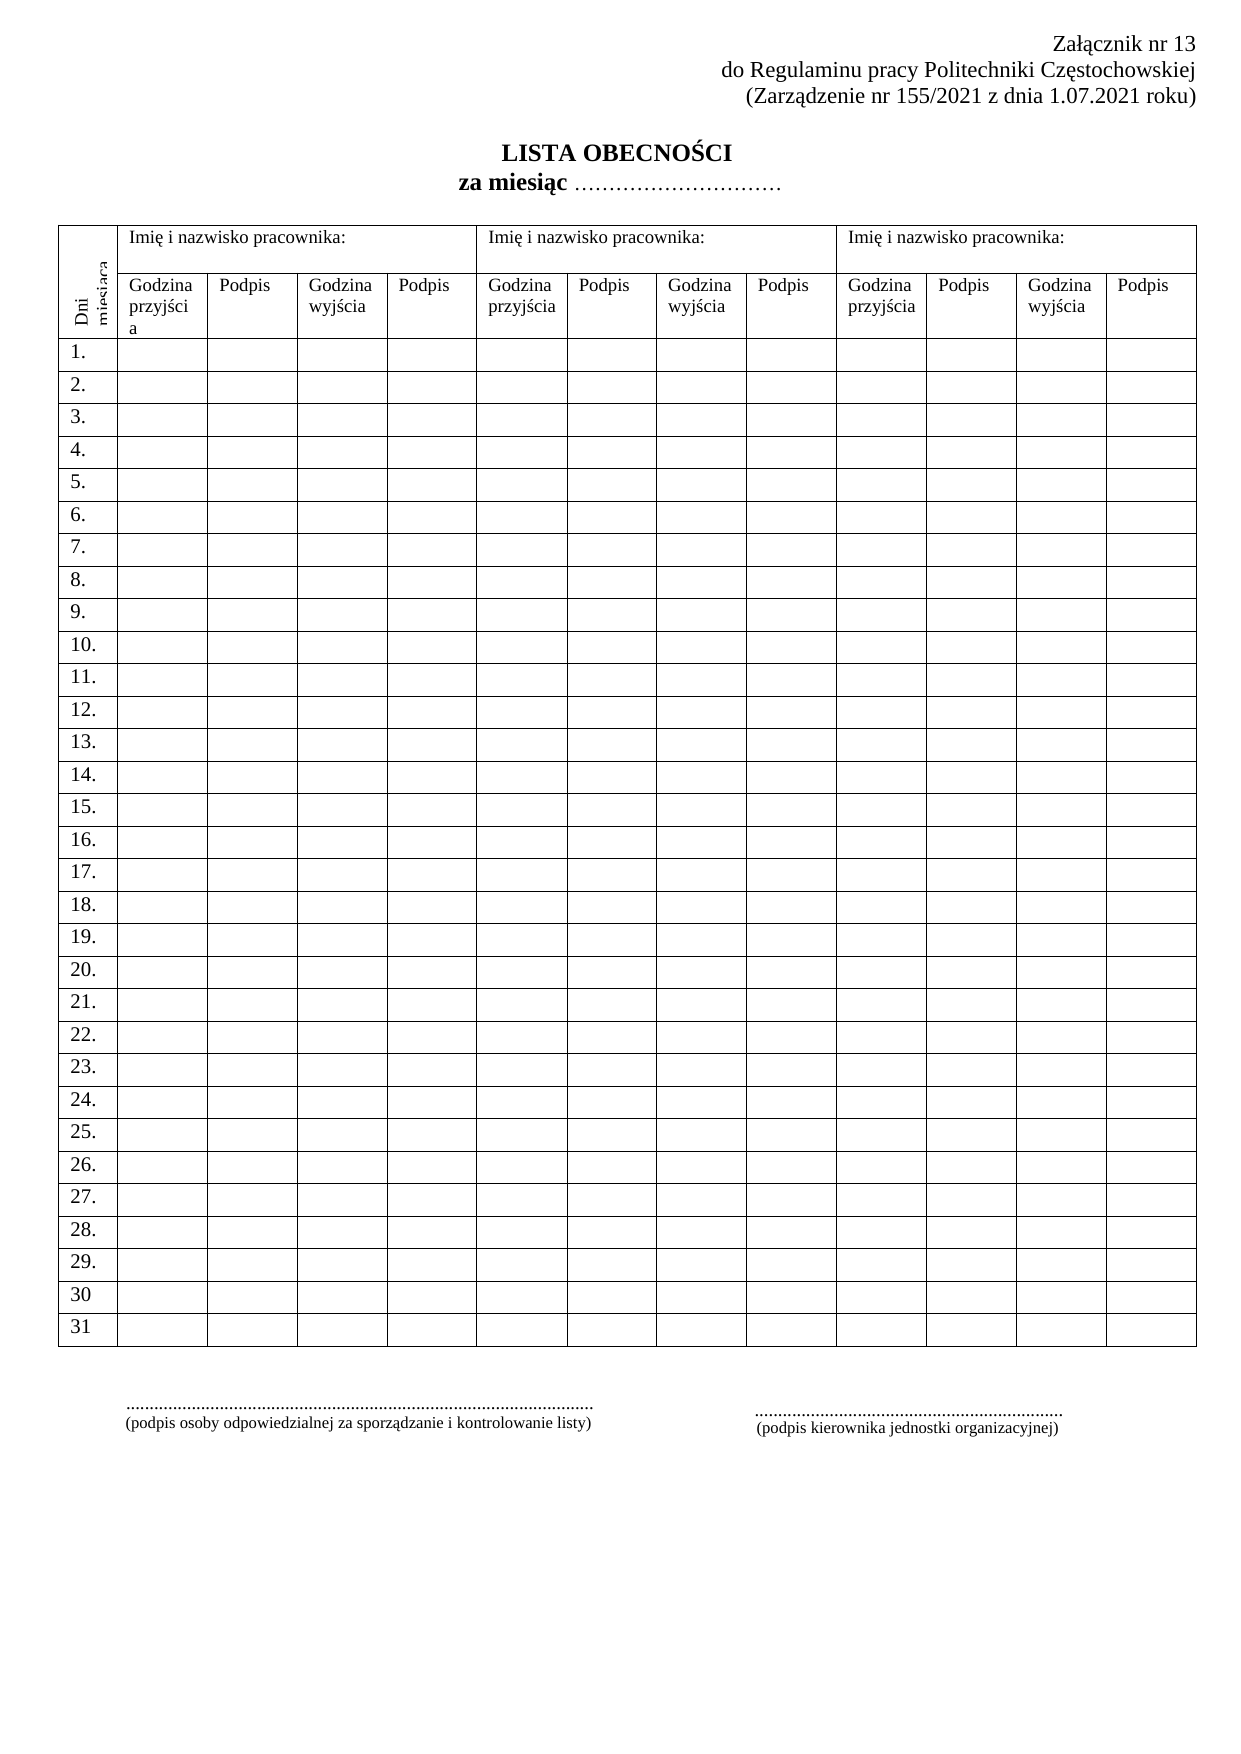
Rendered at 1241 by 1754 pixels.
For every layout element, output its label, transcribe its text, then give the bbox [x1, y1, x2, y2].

table_cell [657, 534, 746, 566]
table_cell [208, 599, 297, 631]
table_cell [1017, 339, 1106, 371]
table_cell [657, 1022, 746, 1053]
table_cell [388, 729, 476, 761]
table_cell [1107, 859, 1196, 891]
table_cell [298, 1249, 387, 1281]
table_cell [1017, 437, 1106, 468]
table_cell [298, 697, 387, 728]
table_cell 1. [59, 339, 117, 371]
table_cell [118, 469, 207, 501]
table_cell [568, 534, 656, 566]
table_cell [747, 469, 836, 501]
table_cell [837, 534, 926, 566]
table_cell [568, 1152, 656, 1183]
table_cell [298, 957, 387, 988]
table_cell [747, 567, 836, 598]
table_cell [208, 664, 297, 696]
table_cell [568, 827, 656, 858]
table_cell [747, 534, 836, 566]
table_cell [657, 794, 746, 826]
table_cell [568, 1249, 656, 1281]
table_cell [477, 1119, 567, 1151]
table_cell [208, 892, 297, 923]
table_cell [747, 372, 836, 403]
table_cell [568, 1054, 656, 1086]
table_cell [208, 1314, 297, 1346]
table_cell [298, 924, 387, 956]
table_cell [298, 1152, 387, 1183]
table_cell [118, 957, 207, 988]
table_cell [657, 1282, 746, 1313]
table_cell [388, 534, 476, 566]
table_cell [118, 372, 207, 403]
table_cell [208, 404, 297, 436]
table_cell Podpis [927, 274, 1016, 338]
table_cell [388, 469, 476, 501]
table_cell [1017, 1119, 1106, 1151]
table_cell [1107, 1054, 1196, 1086]
table_cell [1107, 534, 1196, 566]
table_cell [1107, 372, 1196, 403]
table_cell [298, 729, 387, 761]
table_header Imię i nazwisko pracownika: [837, 226, 1196, 273]
table_cell [837, 1087, 926, 1118]
table_cell [298, 827, 387, 858]
table_cell [118, 1184, 207, 1216]
table_cell [1017, 1184, 1106, 1216]
table_cell [568, 762, 656, 793]
table_cell [1017, 372, 1106, 403]
table_cell [927, 859, 1016, 891]
table_cell [568, 372, 656, 403]
table_cell [208, 1282, 297, 1313]
table_cell [657, 372, 746, 403]
table_cell [118, 1022, 207, 1053]
table_cell [837, 1119, 926, 1151]
table_cell [747, 697, 836, 728]
table_cell [298, 1282, 387, 1313]
table_cell [927, 1054, 1016, 1086]
table_cell [657, 957, 746, 988]
table_cell [388, 664, 476, 696]
table_cell [568, 859, 656, 891]
table_cell [1017, 534, 1106, 566]
table_cell [298, 567, 387, 598]
table_cell [657, 404, 746, 436]
table_cell [118, 729, 207, 761]
table_cell [388, 1152, 476, 1183]
table_cell [208, 1217, 297, 1248]
table_cell [477, 567, 567, 598]
table_cell [298, 1054, 387, 1086]
table_cell [927, 957, 1016, 988]
table_cell [837, 924, 926, 956]
table_cell [298, 664, 387, 696]
table_cell [568, 1217, 656, 1248]
table_cell [477, 1022, 567, 1053]
table_cell [837, 729, 926, 761]
table_cell [747, 632, 836, 663]
table_cell [927, 1152, 1016, 1183]
table_cell [747, 1249, 836, 1281]
table_cell [477, 437, 567, 468]
table_cell [208, 534, 297, 566]
table_cell Podpis [1107, 274, 1196, 338]
table_cell [208, 794, 297, 826]
table_cell [208, 1054, 297, 1086]
table_cell 22. [59, 1022, 117, 1053]
table_cell [477, 1087, 567, 1118]
table_cell [568, 469, 656, 501]
table_cell [927, 534, 1016, 566]
table_cell [568, 989, 656, 1021]
table_header Imię i nazwisko pracownika: [477, 226, 836, 273]
table_cell [208, 1119, 297, 1151]
table_cell [118, 1314, 207, 1346]
table_cell [1017, 957, 1106, 988]
table_cell [927, 632, 1016, 663]
table_cell 16. [59, 827, 117, 858]
table_cell [1017, 892, 1106, 923]
table_cell [568, 1184, 656, 1216]
table_cell [747, 794, 836, 826]
table_cell [208, 859, 297, 891]
table_cell [388, 1282, 476, 1313]
table_cell [837, 339, 926, 371]
table_cell [388, 1184, 476, 1216]
table_cell [927, 404, 1016, 436]
table_cell [1017, 827, 1106, 858]
table_cell [568, 794, 656, 826]
table_cell [298, 1087, 387, 1118]
table_cell Podpis [388, 274, 476, 338]
table_cell [568, 924, 656, 956]
table_cell [657, 1087, 746, 1118]
table_cell [747, 859, 836, 891]
table_cell [388, 437, 476, 468]
table_cell [477, 339, 567, 371]
table_cell [747, 1217, 836, 1248]
table_cell [1107, 762, 1196, 793]
table_cell [118, 1054, 207, 1086]
table_cell 25. [59, 1119, 117, 1151]
text Załącznik nr 13 do Regulaminu pracy Politechniki Częstochowskiej (Zarządzenie nr 155/2021 z dnia 1.07.2021 roku) [148, 29, 1196, 109]
table_cell 9. [59, 599, 117, 631]
table_cell 4. [59, 437, 117, 468]
table_cell [298, 1314, 387, 1346]
table_cell [388, 1314, 476, 1346]
table_cell [477, 664, 567, 696]
table_cell [388, 827, 476, 858]
table_cell [568, 1087, 656, 1118]
table_cell [477, 1282, 567, 1313]
table_cell [1107, 339, 1196, 371]
table_cell [1107, 827, 1196, 858]
table_cell [298, 794, 387, 826]
table_cell [477, 404, 567, 436]
table_cell [388, 794, 476, 826]
table_cell [477, 827, 567, 858]
table_cell [927, 1087, 1016, 1118]
table_cell 30 [59, 1282, 117, 1313]
table_cell [298, 632, 387, 663]
table_cell [1017, 859, 1106, 891]
table_cell [568, 599, 656, 631]
table_cell [568, 664, 656, 696]
table_cell [837, 404, 926, 436]
table_cell [298, 1217, 387, 1248]
table_cell [747, 827, 836, 858]
table_cell [927, 762, 1016, 793]
table_cell [657, 729, 746, 761]
table_cell [1107, 632, 1196, 663]
table_cell Podpis [208, 274, 297, 338]
table_cell [208, 502, 297, 533]
table_cell 11. [59, 664, 117, 696]
table_cell [747, 664, 836, 696]
table_cell [1017, 567, 1106, 598]
table_cell [118, 989, 207, 1021]
table_cell [208, 339, 297, 371]
table_cell [477, 989, 567, 1021]
table_cell [1107, 794, 1196, 826]
table_cell [657, 762, 746, 793]
table_cell [747, 1282, 836, 1313]
table_cell [388, 924, 476, 956]
table_cell [568, 502, 656, 533]
table_cell [568, 339, 656, 371]
table_cell [657, 599, 746, 631]
table_cell [298, 469, 387, 501]
table_cell Podpis [747, 274, 836, 338]
table_cell [118, 1152, 207, 1183]
table_cell [568, 1282, 656, 1313]
table_cell [118, 567, 207, 598]
table_cell [1017, 1152, 1106, 1183]
table_cell [298, 372, 387, 403]
table_cell [837, 957, 926, 988]
table_cell [747, 1119, 836, 1151]
table_cell [118, 924, 207, 956]
table_cell [118, 339, 207, 371]
table_cell [837, 859, 926, 891]
table_cell [118, 859, 207, 891]
table_cell [118, 632, 207, 663]
table_cell [837, 372, 926, 403]
table_cell [477, 729, 567, 761]
table_cell [837, 1282, 926, 1313]
table_cell [837, 567, 926, 598]
table_cell Godzina przyjścia [477, 274, 567, 338]
table_cell [747, 1022, 836, 1053]
table_cell [927, 1282, 1016, 1313]
table_cell [388, 632, 476, 663]
table_cell [927, 729, 1016, 761]
table_cell [747, 989, 836, 1021]
table_cell [657, 1054, 746, 1086]
table_cell [568, 957, 656, 988]
table_cell [208, 1184, 297, 1216]
table_cell [927, 924, 1016, 956]
table_cell [118, 762, 207, 793]
table_cell [927, 1184, 1016, 1216]
table_cell [1107, 502, 1196, 533]
table_cell [568, 1314, 656, 1346]
table_cell [1107, 567, 1196, 598]
table_cell [1107, 1217, 1196, 1248]
table_cell [837, 1217, 926, 1248]
table_cell [747, 729, 836, 761]
table_cell [657, 1152, 746, 1183]
table_cell [837, 762, 926, 793]
table_cell [208, 697, 297, 728]
table_cell 14. [59, 762, 117, 793]
table_cell [388, 892, 476, 923]
table_cell Godzina wyjścia [1017, 274, 1106, 338]
table_cell 13. [59, 729, 117, 761]
table_cell 23. [59, 1054, 117, 1086]
table_cell [208, 924, 297, 956]
table_cell [657, 924, 746, 956]
table_cell [298, 892, 387, 923]
table_cell [208, 372, 297, 403]
table_cell [927, 1249, 1016, 1281]
table_cell [477, 1054, 567, 1086]
table_cell [1017, 762, 1106, 793]
table_cell [657, 567, 746, 598]
table_cell [1017, 502, 1106, 533]
table_cell [927, 1022, 1016, 1053]
table_cell [927, 502, 1016, 533]
table_cell [747, 1314, 836, 1346]
table_cell [568, 567, 656, 598]
table_cell [208, 989, 297, 1021]
table_cell [657, 1184, 746, 1216]
table_cell [657, 989, 746, 1021]
table_cell [388, 1087, 476, 1118]
table_cell [1107, 924, 1196, 956]
table_cell [657, 827, 746, 858]
table_cell [1017, 404, 1106, 436]
table_cell [1107, 729, 1196, 761]
table_cell [118, 534, 207, 566]
table_cell [388, 599, 476, 631]
table_cell [477, 1184, 567, 1216]
table_cell 26. [59, 1152, 117, 1183]
table_cell [1017, 729, 1106, 761]
table_cell [568, 632, 656, 663]
table_cell [477, 1249, 567, 1281]
table_header Dni miesiąca [59, 226, 117, 338]
table_cell [477, 762, 567, 793]
table_cell [388, 989, 476, 1021]
table_cell 28. [59, 1217, 117, 1248]
table_cell [298, 989, 387, 1021]
table_cell Podpis [568, 274, 656, 338]
table_cell [208, 729, 297, 761]
table_cell [927, 567, 1016, 598]
table_cell [477, 697, 567, 728]
table_cell [1107, 1152, 1196, 1183]
table_cell [388, 697, 476, 728]
table_cell 10. [59, 632, 117, 663]
text LISTA OBECNOŚCI za miesiąc ………………………… [148, 138, 1093, 195]
table_cell Godzina przyjścia [118, 274, 207, 338]
table_cell [477, 632, 567, 663]
table_cell [927, 469, 1016, 501]
table_cell [747, 924, 836, 956]
table_cell [747, 1152, 836, 1183]
table_header Imię i nazwisko pracownika: [118, 226, 476, 273]
table_cell [388, 502, 476, 533]
table_cell [1107, 1282, 1196, 1313]
table_cell [208, 762, 297, 793]
table_cell [388, 567, 476, 598]
table_cell [1017, 664, 1106, 696]
table_cell [837, 697, 926, 728]
table_cell [477, 794, 567, 826]
table_cell [927, 989, 1016, 1021]
table_cell 6. [59, 502, 117, 533]
table_cell 24. [59, 1087, 117, 1118]
table_cell [1017, 989, 1106, 1021]
table_cell [1107, 1087, 1196, 1118]
table_cell [1107, 1249, 1196, 1281]
table_cell [208, 437, 297, 468]
table_cell [477, 502, 567, 533]
table_cell [568, 729, 656, 761]
table_cell [657, 1119, 746, 1151]
table_cell [477, 1152, 567, 1183]
table_cell 7. [59, 534, 117, 566]
table_cell [388, 404, 476, 436]
table_cell [927, 339, 1016, 371]
table_cell [837, 599, 926, 631]
table_cell [657, 1314, 746, 1346]
table_cell [298, 1184, 387, 1216]
table_cell [657, 697, 746, 728]
table_cell [118, 892, 207, 923]
table_cell [298, 599, 387, 631]
table_cell [837, 1314, 926, 1346]
table_cell [118, 1119, 207, 1151]
table_cell [837, 1022, 926, 1053]
table_cell [298, 859, 387, 891]
table_cell [927, 697, 1016, 728]
table_cell [118, 502, 207, 533]
table_cell [477, 372, 567, 403]
table_cell [1107, 1184, 1196, 1216]
table_cell [1107, 599, 1196, 631]
table_cell [1107, 957, 1196, 988]
table_cell [747, 502, 836, 533]
table_cell [927, 892, 1016, 923]
table_cell [657, 502, 746, 533]
table_cell [837, 437, 926, 468]
table_cell [208, 827, 297, 858]
table_cell 5. [59, 469, 117, 501]
table_cell [657, 469, 746, 501]
table_cell [747, 1184, 836, 1216]
table_cell [657, 1217, 746, 1248]
table_cell [208, 1152, 297, 1183]
table_cell [1017, 697, 1106, 728]
table_cell [657, 664, 746, 696]
table_cell [837, 1249, 926, 1281]
table_cell 20. [59, 957, 117, 988]
table_cell [1107, 1022, 1196, 1053]
table_cell [927, 437, 1016, 468]
table_cell [388, 859, 476, 891]
table_cell 18. [59, 892, 117, 923]
table_cell [477, 859, 567, 891]
table_cell [208, 1087, 297, 1118]
table_cell [568, 1022, 656, 1053]
table_cell [1017, 1314, 1106, 1346]
table_cell 29. [59, 1249, 117, 1281]
table_cell [1107, 404, 1196, 436]
table_cell [747, 437, 836, 468]
table_cell [388, 1217, 476, 1248]
table_cell [837, 469, 926, 501]
table_cell [477, 892, 567, 923]
table_cell 3. [59, 404, 117, 436]
table_cell [118, 664, 207, 696]
table_cell [747, 1087, 836, 1118]
table_cell [747, 599, 836, 631]
table_cell [1107, 437, 1196, 468]
table_cell Godzina przyjścia [837, 274, 926, 338]
table_cell [477, 957, 567, 988]
table_cell [118, 697, 207, 728]
table_cell [747, 339, 836, 371]
table_cell [298, 404, 387, 436]
table_cell [388, 762, 476, 793]
table_cell [298, 437, 387, 468]
table_cell [388, 1054, 476, 1086]
table_cell [118, 437, 207, 468]
table_cell [837, 1152, 926, 1183]
table_cell [208, 469, 297, 501]
table_cell [1107, 469, 1196, 501]
table_cell 15. [59, 794, 117, 826]
table_cell [118, 794, 207, 826]
table_cell [477, 1314, 567, 1346]
table_cell [477, 599, 567, 631]
table_cell [477, 469, 567, 501]
table_cell [208, 1022, 297, 1053]
table_cell [568, 437, 656, 468]
table_cell [837, 892, 926, 923]
table_cell 31 [59, 1314, 117, 1346]
table_cell 17. [59, 859, 117, 891]
table_cell [298, 502, 387, 533]
table_cell [837, 632, 926, 663]
table_cell [927, 664, 1016, 696]
table_cell [1107, 664, 1196, 696]
table_cell [1107, 892, 1196, 923]
table_cell [388, 1119, 476, 1151]
table_cell [568, 404, 656, 436]
table_cell [837, 502, 926, 533]
table_cell [1017, 1217, 1106, 1248]
table_cell [477, 1217, 567, 1248]
table_cell [1107, 989, 1196, 1021]
table_cell [747, 1054, 836, 1086]
table_cell [118, 1282, 207, 1313]
table_cell [118, 404, 207, 436]
table_cell [118, 827, 207, 858]
table_cell [388, 372, 476, 403]
table_cell [927, 372, 1016, 403]
table_cell [208, 632, 297, 663]
table_cell [1107, 1119, 1196, 1151]
table_cell [1017, 632, 1106, 663]
table_cell [927, 794, 1016, 826]
table_cell [747, 892, 836, 923]
table_cell [837, 664, 926, 696]
table_cell [298, 1119, 387, 1151]
table_cell 27. [59, 1184, 117, 1216]
table_cell [568, 697, 656, 728]
table_cell [298, 1022, 387, 1053]
table_cell [388, 1249, 476, 1281]
table_cell [1107, 1314, 1196, 1346]
table_cell [1107, 697, 1196, 728]
table_cell [388, 957, 476, 988]
table_cell [927, 1314, 1016, 1346]
table_cell [747, 762, 836, 793]
table_cell [208, 567, 297, 598]
table_cell [118, 1249, 207, 1281]
table_cell [837, 794, 926, 826]
table_cell [477, 924, 567, 956]
table_cell [837, 989, 926, 1021]
table_cell [657, 1249, 746, 1281]
table_cell [1017, 1282, 1106, 1313]
table_cell [657, 339, 746, 371]
table_cell 2. [59, 372, 117, 403]
table_cell [118, 1217, 207, 1248]
table_cell [298, 339, 387, 371]
table_cell [747, 957, 836, 988]
table_cell [1017, 469, 1106, 501]
table_cell [927, 1119, 1016, 1151]
table_cell [657, 437, 746, 468]
table_cell Godzina wyjścia [298, 274, 387, 338]
table_cell [208, 957, 297, 988]
table_cell [477, 534, 567, 566]
table_cell [208, 1249, 297, 1281]
table_cell [837, 827, 926, 858]
table_cell [657, 892, 746, 923]
table_cell [1017, 924, 1106, 956]
table_cell [747, 404, 836, 436]
table_cell [118, 599, 207, 631]
table_cell [1017, 794, 1106, 826]
table_cell [118, 1087, 207, 1118]
table_cell [388, 339, 476, 371]
table_cell [298, 534, 387, 566]
table_cell 12. [59, 697, 117, 728]
table_cell [298, 762, 387, 793]
table_cell [1017, 599, 1106, 631]
table_cell [927, 827, 1016, 858]
table_cell Godzina wyjścia [657, 274, 746, 338]
table_cell [388, 1022, 476, 1053]
table_cell [837, 1054, 926, 1086]
table_cell 21. [59, 989, 117, 1021]
table_cell 8. [59, 567, 117, 598]
table_cell 19. [59, 924, 117, 956]
table_cell [1017, 1249, 1106, 1281]
table_cell [837, 1184, 926, 1216]
table_cell [1017, 1054, 1106, 1086]
table_cell [1017, 1022, 1106, 1053]
table_cell [568, 892, 656, 923]
table_cell [927, 1217, 1016, 1248]
table_cell [657, 859, 746, 891]
table_cell [1017, 1087, 1106, 1118]
table_cell [927, 599, 1016, 631]
table_cell [657, 632, 746, 663]
table_cell [568, 1119, 656, 1151]
